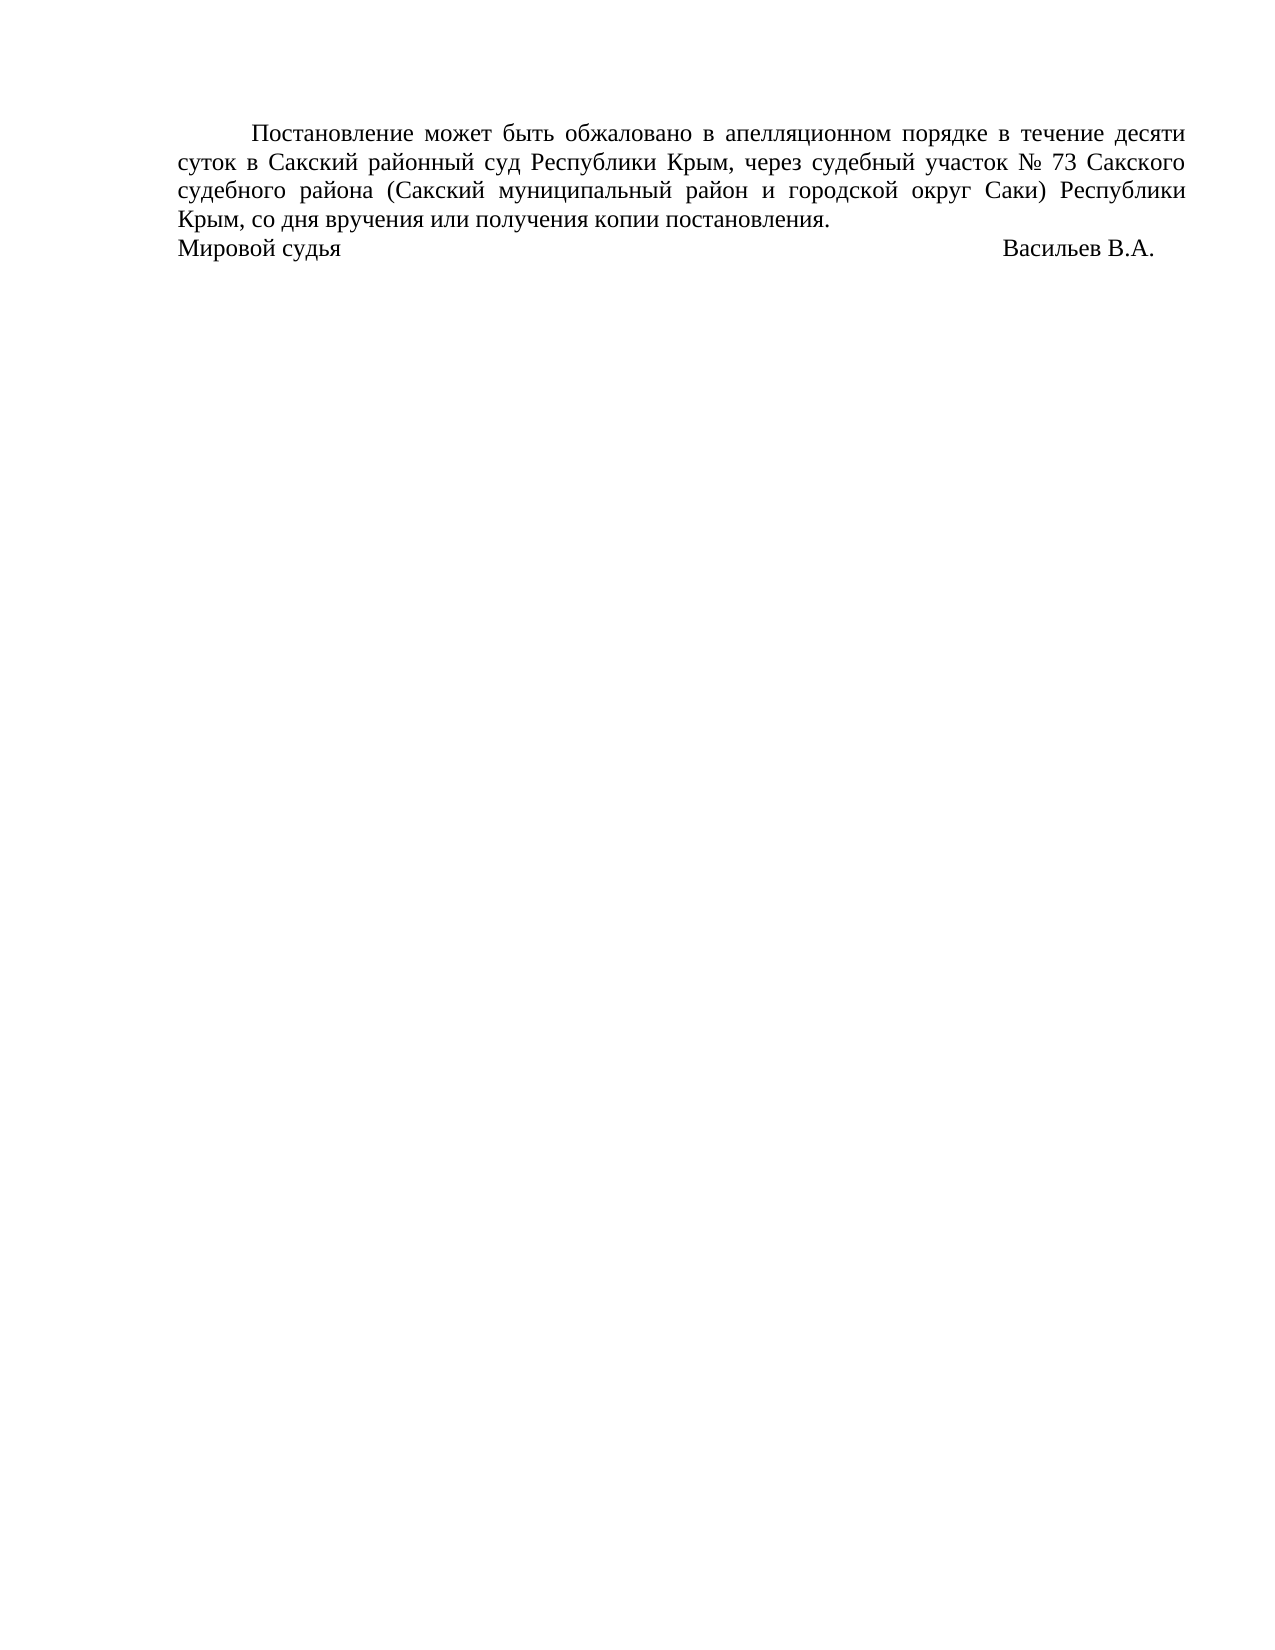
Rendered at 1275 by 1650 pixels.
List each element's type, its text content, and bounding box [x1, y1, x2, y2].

text Постановление может быть обжаловано в апелляционном порядке в течение десяти суток в Сакский районный суд Республики Крым, через судебный участок № 73 Сакского судебного района (Сакский муниципальный район и городской округ Саки) Республики Крым, со дня вручения или получения копии постановления. [177, 118, 1186, 233]
text Мировой судья Васильев В.А. [177, 233, 1186, 262]
